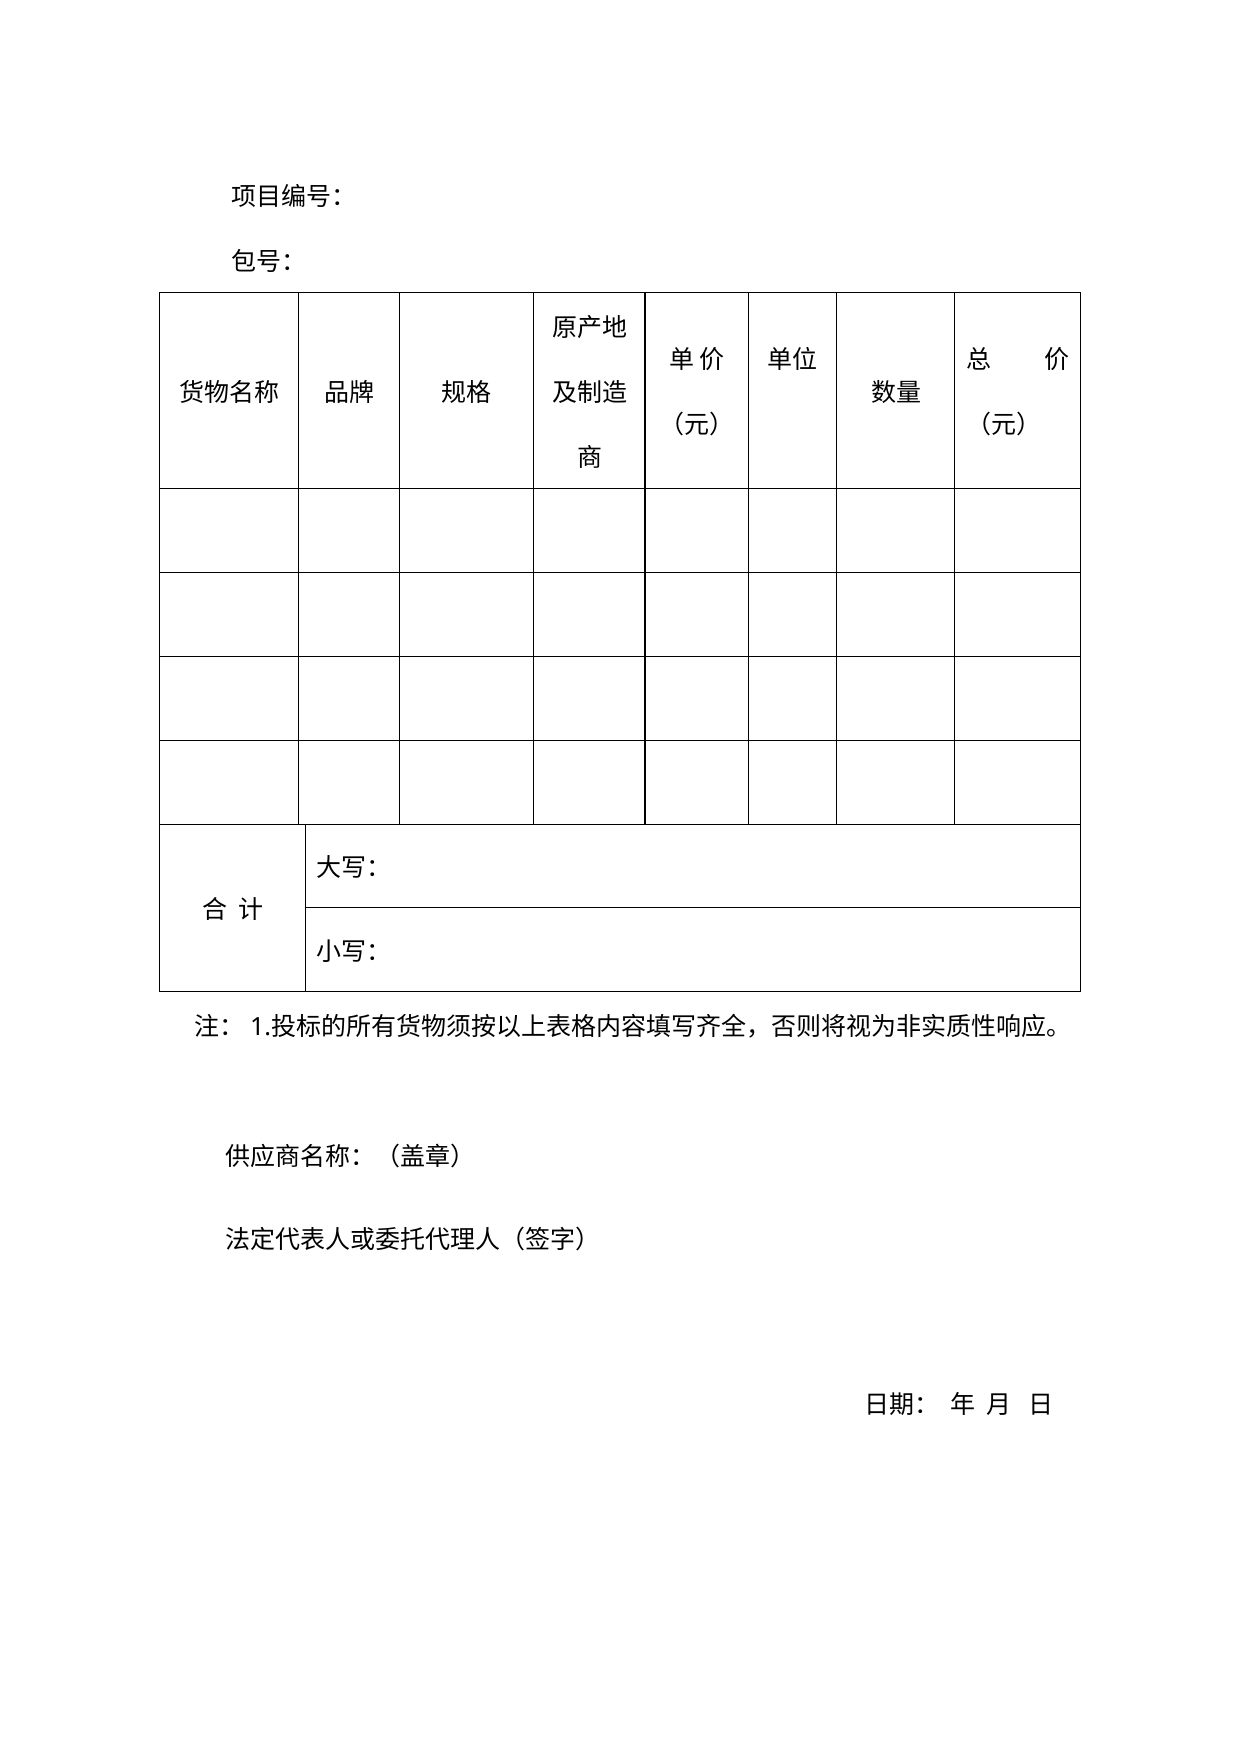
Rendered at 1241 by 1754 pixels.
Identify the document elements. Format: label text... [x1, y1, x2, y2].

table_header 总价（元） [955, 293, 1080, 488]
table_cell 大写： [306, 825, 1080, 907]
table_cell [299, 657, 399, 739]
table_cell [837, 741, 954, 823]
text 包号： [231, 227, 1053, 292]
table_cell [837, 573, 954, 656]
table_cell [299, 489, 399, 572]
table_cell [160, 573, 298, 656]
table_cell [837, 489, 954, 572]
table_header 品牌 [299, 293, 399, 488]
table_cell [646, 741, 748, 823]
table_cell [534, 489, 644, 572]
text 供应商名称：（盖章） [187, 1122, 1053, 1187]
table_cell [534, 573, 644, 656]
table_cell [400, 573, 533, 656]
table_cell [160, 657, 298, 739]
table_header 货物名称 [160, 293, 298, 488]
table_cell [955, 657, 1080, 739]
table_header 原产地及制造商 [534, 293, 644, 488]
table_cell [955, 573, 1080, 656]
table_cell [646, 489, 748, 572]
table_cell [749, 741, 836, 823]
table_cell [400, 489, 533, 572]
table_cell [749, 573, 836, 656]
table_cell [400, 657, 533, 739]
table_cell [955, 489, 1080, 572]
table_cell [299, 573, 399, 656]
table_cell [749, 489, 836, 572]
text 日期： 年 月 日 [187, 1370, 1053, 1435]
table_cell 小写： [306, 908, 1080, 991]
table_cell [646, 657, 748, 739]
table_cell [160, 741, 298, 823]
table_header 单位 [749, 293, 836, 488]
table_cell [837, 657, 954, 739]
text 注： 1.投标的所有货物须按以上表格内容填写齐全，否则将视为非实质性响应。 [187, 992, 1053, 1057]
table_cell 合 计 [160, 825, 305, 991]
table_cell [534, 741, 644, 823]
text 项目编号： [231, 162, 1053, 227]
table_cell [646, 573, 748, 656]
table_cell [160, 489, 298, 572]
table_header 规格 [400, 293, 533, 488]
table_cell [299, 741, 399, 823]
table_cell [955, 741, 1080, 823]
table_cell [749, 657, 836, 739]
text 法定代表人或委托代理人（签字） [187, 1205, 1053, 1270]
table_header 单 价（元） [646, 293, 748, 488]
table_cell [400, 741, 533, 823]
table_cell [534, 657, 644, 739]
table_header 数量 [837, 293, 954, 488]
